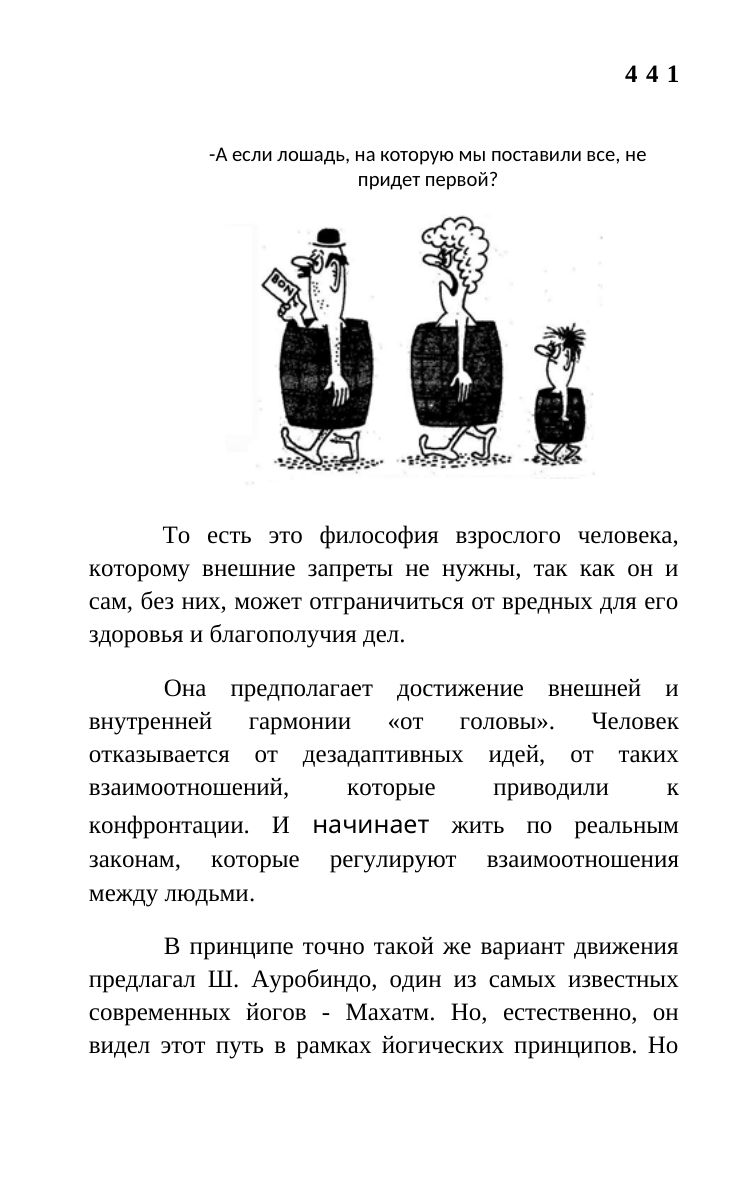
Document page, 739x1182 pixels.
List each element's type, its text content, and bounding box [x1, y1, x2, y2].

text Она предполагает достижение внешней и внутренней гармонии «от головы». Человек отказывается от дезадаптивных идей, от таких взаимоотношений, которые приводили к конфронтации. И начинает жить по реальным законам, которые регулируют взаимоотношения между людьми. [89, 673, 679, 906]
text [89, 931, 679, 1059]
text То есть это философия взрослого человека, которому внешние запреты не нужны, так как он и сам, без них, может отграничиться от вредных для его здоровья и благополучия дел. [89, 118, 679, 648]
